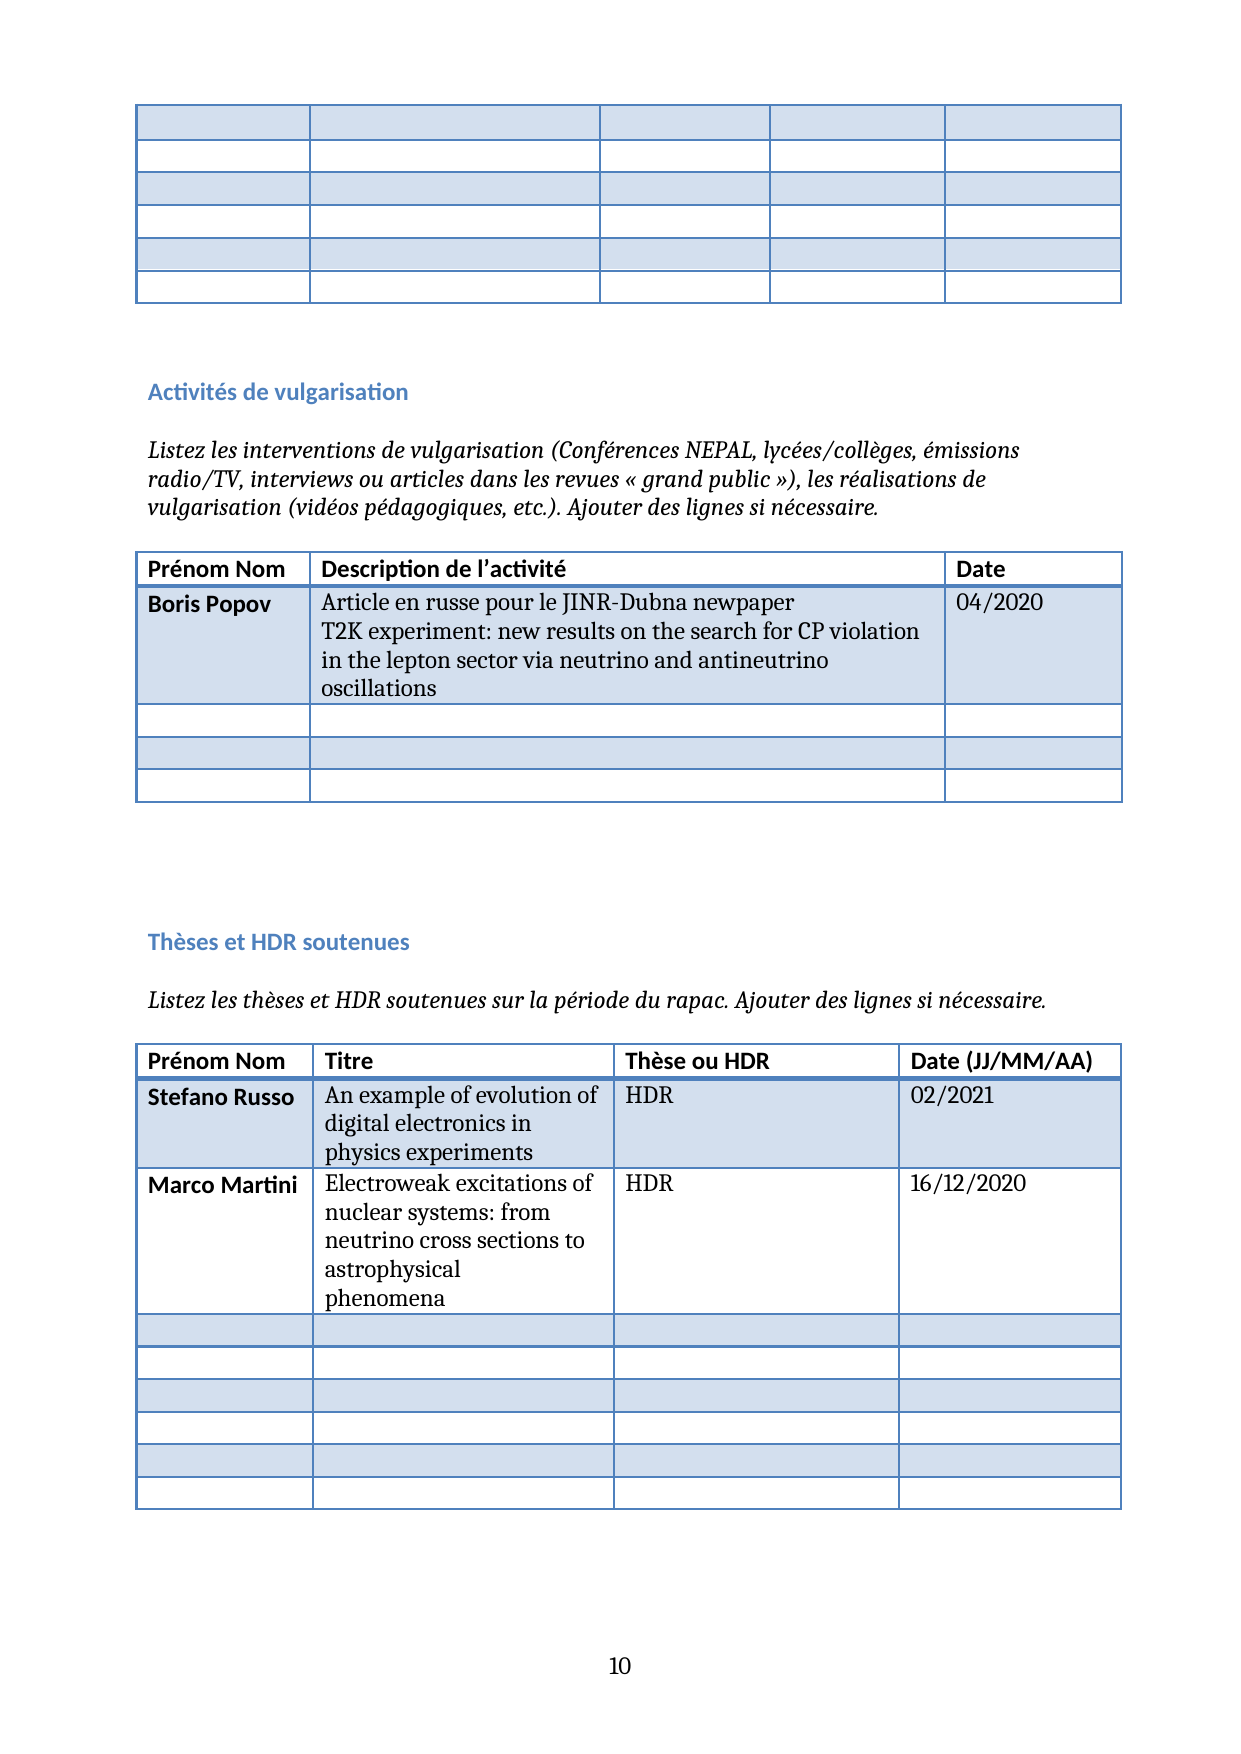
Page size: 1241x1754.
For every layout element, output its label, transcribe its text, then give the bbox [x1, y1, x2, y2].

table_cell [138, 141, 309, 171]
table_cell [615, 1413, 898, 1443]
table_cell [138, 1445, 312, 1476]
table_cell [900, 1445, 1120, 1476]
table_cell [311, 705, 944, 736]
table_cell [138, 173, 309, 204]
table_cell [138, 206, 309, 237]
table_cell [311, 206, 599, 237]
table_cell [900, 1315, 1120, 1345]
table_cell [138, 1348, 312, 1378]
table_cell [615, 1478, 898, 1508]
table_cell [314, 1380, 613, 1411]
table_cell HDR [615, 1081, 898, 1167]
table_cell [946, 738, 1121, 768]
table_cell [311, 239, 599, 269]
table_cell [615, 1445, 898, 1476]
table_cell Marco Martini [138, 1169, 312, 1313]
table_cell [771, 173, 944, 204]
table_cell [311, 770, 944, 801]
table_cell [138, 738, 309, 768]
table_header Prénom Nom [138, 1045, 312, 1076]
table_cell [900, 1478, 1120, 1508]
table_cell An example of evolution of digital electronics in physics experiments [314, 1081, 613, 1167]
table_header Prénom Nom [138, 553, 309, 583]
table_cell [946, 106, 1120, 139]
table_header Date (JJ/MM/AA) [900, 1045, 1120, 1076]
table_cell [138, 239, 309, 269]
table_cell [314, 1445, 613, 1476]
table_cell [138, 272, 309, 302]
table_cell [601, 173, 769, 204]
table_cell [771, 272, 944, 302]
table_cell Electroweak excitations of nuclear systems: from neutrino cross sections to astrophysical phenomena [314, 1169, 613, 1313]
table_header Titre [314, 1045, 613, 1076]
table_cell [601, 141, 769, 171]
table_cell [138, 1413, 312, 1443]
table_cell [601, 239, 769, 269]
table_cell [946, 173, 1120, 204]
table_cell [138, 1315, 312, 1345]
subtitle Activités de vulgarisation [148, 377, 1093, 407]
table_cell 02/2021 [900, 1081, 1120, 1167]
table_cell [311, 173, 599, 204]
table_cell [311, 141, 599, 171]
table_cell Stefano Russo [138, 1081, 312, 1167]
table_cell [138, 770, 309, 801]
table_header Date [946, 553, 1121, 583]
text Listez les thèses et HDR soutenues sur la période du rapac. Ajouter des lignes si nécessaire. [148, 986, 1093, 1014]
table_cell [138, 1478, 312, 1508]
table_cell [771, 106, 944, 139]
table_cell Boris Popov [138, 588, 309, 703]
table_cell [900, 1380, 1120, 1411]
table_cell [615, 1315, 898, 1345]
table_header Description de l’activité [311, 553, 944, 583]
table_cell [311, 106, 599, 139]
table_cell [771, 206, 944, 237]
table_cell [771, 141, 944, 171]
table_cell [946, 206, 1120, 237]
table_cell [314, 1348, 613, 1378]
table_cell [615, 1348, 898, 1378]
table_cell [311, 272, 599, 302]
subtitle Thèses et HDR soutenues [148, 927, 1093, 957]
table_cell [601, 206, 769, 237]
table_cell [615, 1380, 898, 1411]
table_cell [946, 141, 1120, 171]
table_cell [946, 239, 1120, 269]
table_cell [314, 1413, 613, 1443]
table_header Thèse ou HDR [615, 1045, 898, 1076]
table_cell [946, 705, 1121, 736]
table_cell [311, 738, 944, 768]
table_cell 16/12/2020 [900, 1169, 1120, 1313]
table_cell HDR [615, 1169, 898, 1313]
table_cell Article en russe pour le JINR-Dubna newpaper T2K experiment: new results on the search for CP violation in the lepton sector via neutrino and antineutrino oscillations [311, 588, 944, 703]
table_cell [900, 1413, 1120, 1443]
table_cell [314, 1315, 613, 1345]
text Listez les interventions de vulgarisation (Conférences NEPAL, lycées/collèges, émissions radio/TV, interviews ou articles dans les revues « grand public »), les réalisations de vulgarisation (vidéos pédagogiques, etc.). Ajouter des lignes si nécessaire. [148, 436, 1093, 522]
table_cell [900, 1348, 1120, 1378]
table_cell [138, 1380, 312, 1411]
table_cell [314, 1478, 613, 1508]
table_cell [138, 705, 309, 736]
table_cell [601, 106, 769, 139]
table_cell [946, 272, 1120, 302]
table_cell 04/2020 [946, 588, 1121, 703]
table_cell [771, 239, 944, 269]
table_cell [946, 770, 1121, 801]
table_cell [601, 272, 769, 302]
table_cell [138, 106, 309, 139]
